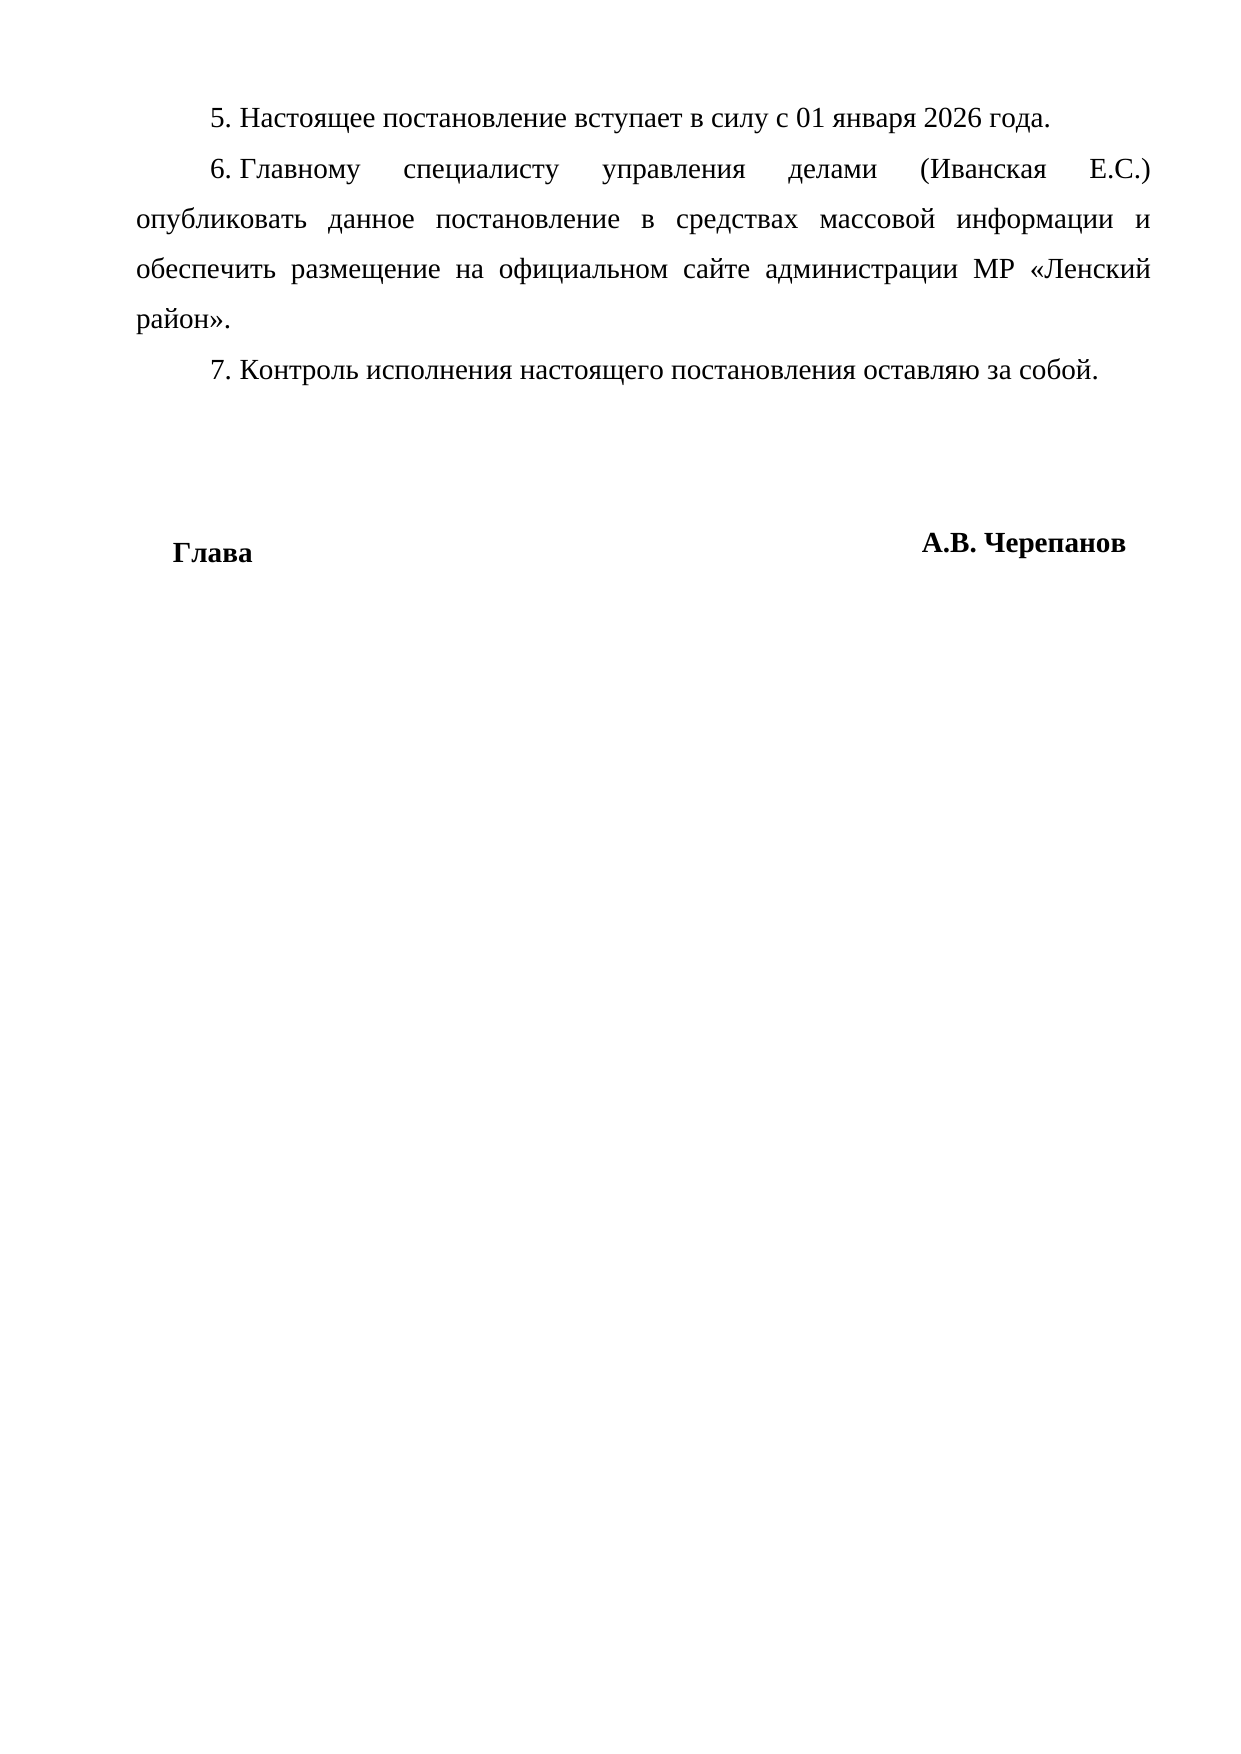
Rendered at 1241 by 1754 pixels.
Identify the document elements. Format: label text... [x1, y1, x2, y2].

list Настоящее постановление вступает в силу с 01 января 2026 года. [136, 100, 1152, 134]
table_header Глава [132, 501, 619, 568]
list Главному специалисту управления делами (Иванская Е.С.) опубликовать данное постановление в средствах массовой информации и обеспечить размещение на официальном сайте администрации МР «Ленский район». [136, 151, 1152, 335]
table_header А.В. Черепанов [620, 501, 1151, 568]
list Контроль исполнения настоящего постановления оставляю за собой. [136, 352, 1152, 386]
